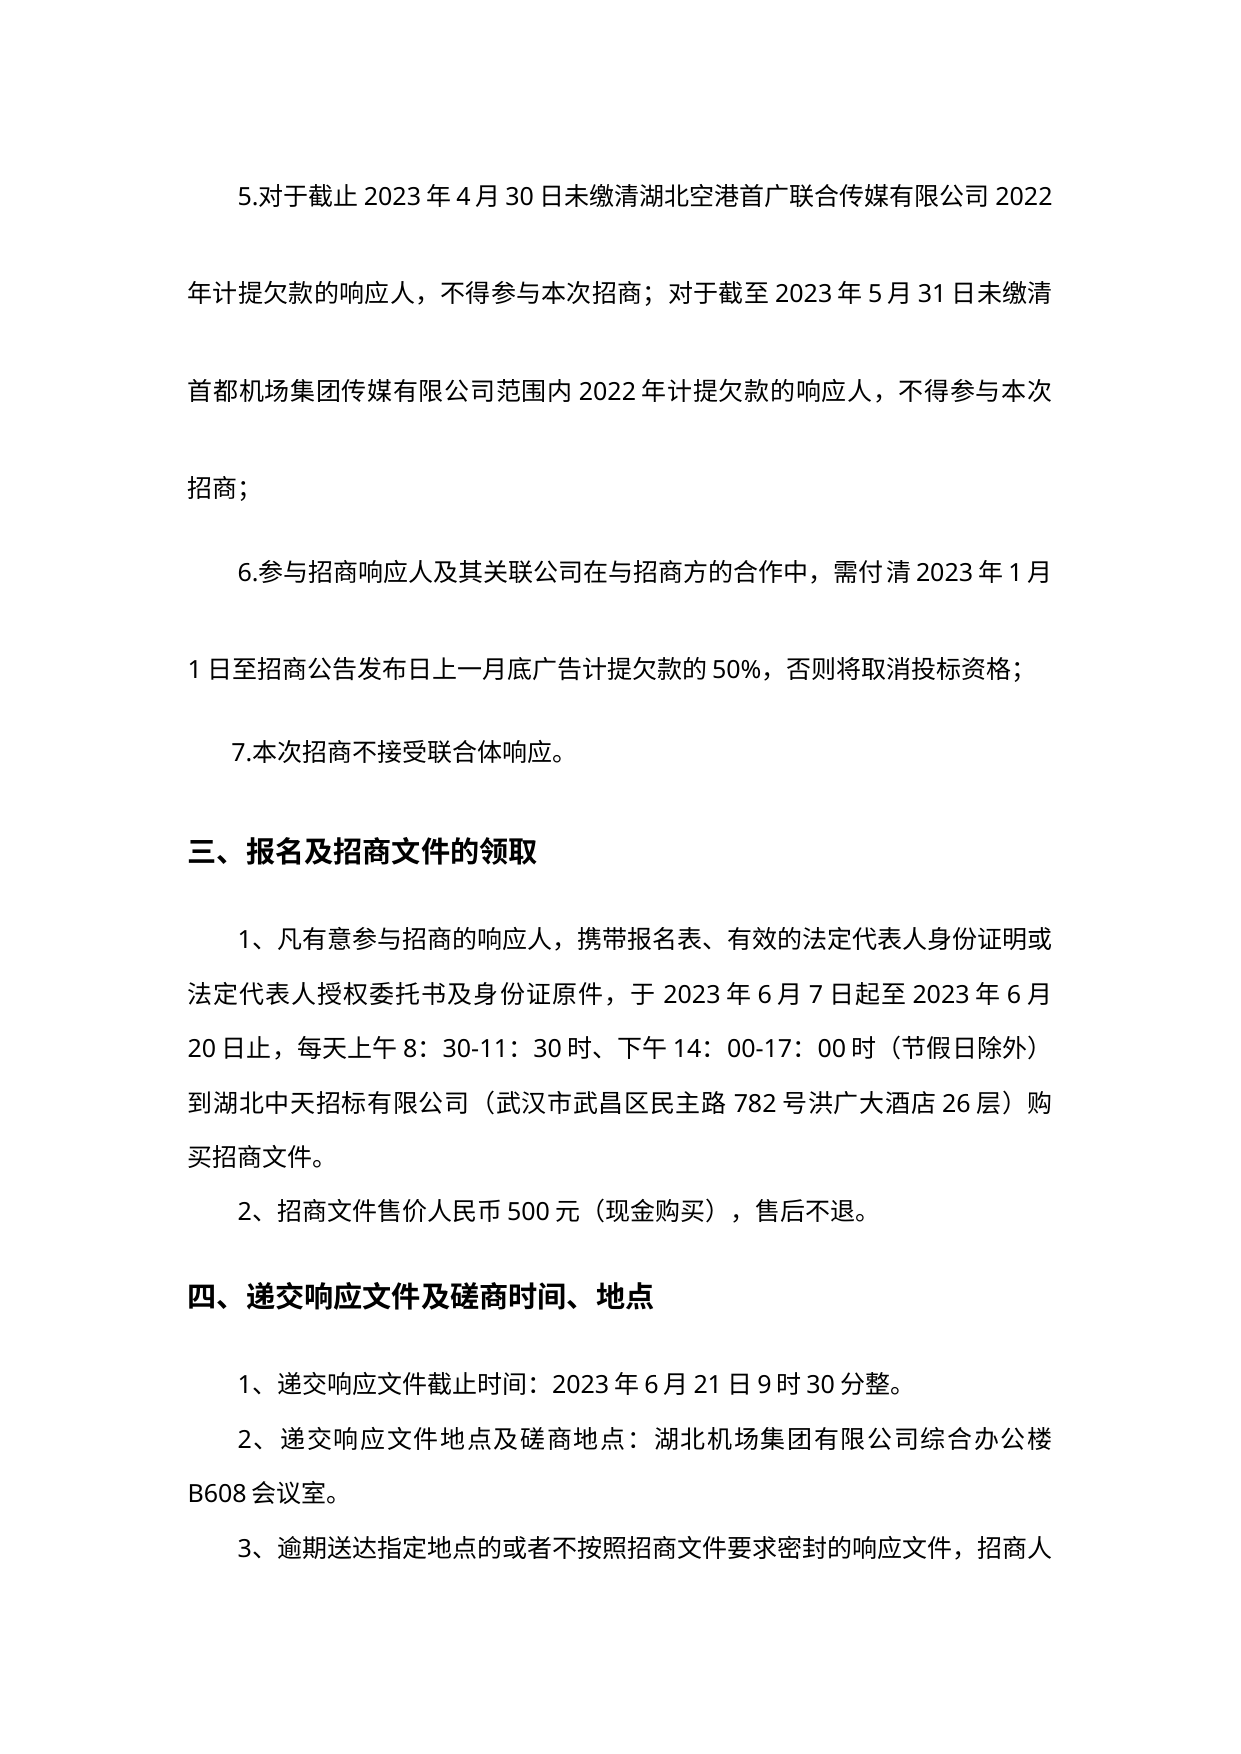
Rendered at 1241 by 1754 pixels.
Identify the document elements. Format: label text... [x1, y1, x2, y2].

subtitle 三、报名及招商文件的领取 [187, 818, 1053, 883]
text 1、凡有意参与招商的响应人，携带报名表、有效的法定代表人身份证明或法定代表人授权委托书及身份证原件，于2023年6月7日起至2023年6月20日止，每天上午8：30-11：30时、下午14：00-17：00时（节假日除外）到湖北中天招标有限公司（武汉市武昌区民主路782号洪广大酒店26层）购买招商文件。 [187, 920, 1053, 1174]
list 7.本次招商不接受联合体响应。 [231, 718, 1053, 783]
text 2、招商文件售价人民币500元（现金购买），售后不退。 [187, 1192, 1053, 1228]
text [187, 1528, 1053, 1564]
subtitle 四、递交响应文件及磋商时间、地点 [187, 1262, 1053, 1327]
text 2、递交响应文件地点及磋商地点：湖北机场集团有限公司综合办公楼B608会议室。 [187, 1419, 1053, 1510]
text 1、递交响应文件截止时间：2023年6月21日9时30分整。 [187, 1365, 1053, 1401]
list 5.对于截止2023年4月30日未缴清湖北空港首广联合传媒有限公司2022年计提欠款的响应人，不得参与本次招商；对于截至2023年5月31日未缴清首都机场集团传媒有限公司范围内2022年计提欠款的响应人，不得参与本次招商； [187, 162, 1053, 519]
list 6.参与招商响应人及其关联公司在与招商方的合作中，需付清2023年1月1日至招商公告发布日上一月底广告计提欠款的50%，否则将取消投标资格； [187, 538, 1053, 700]
